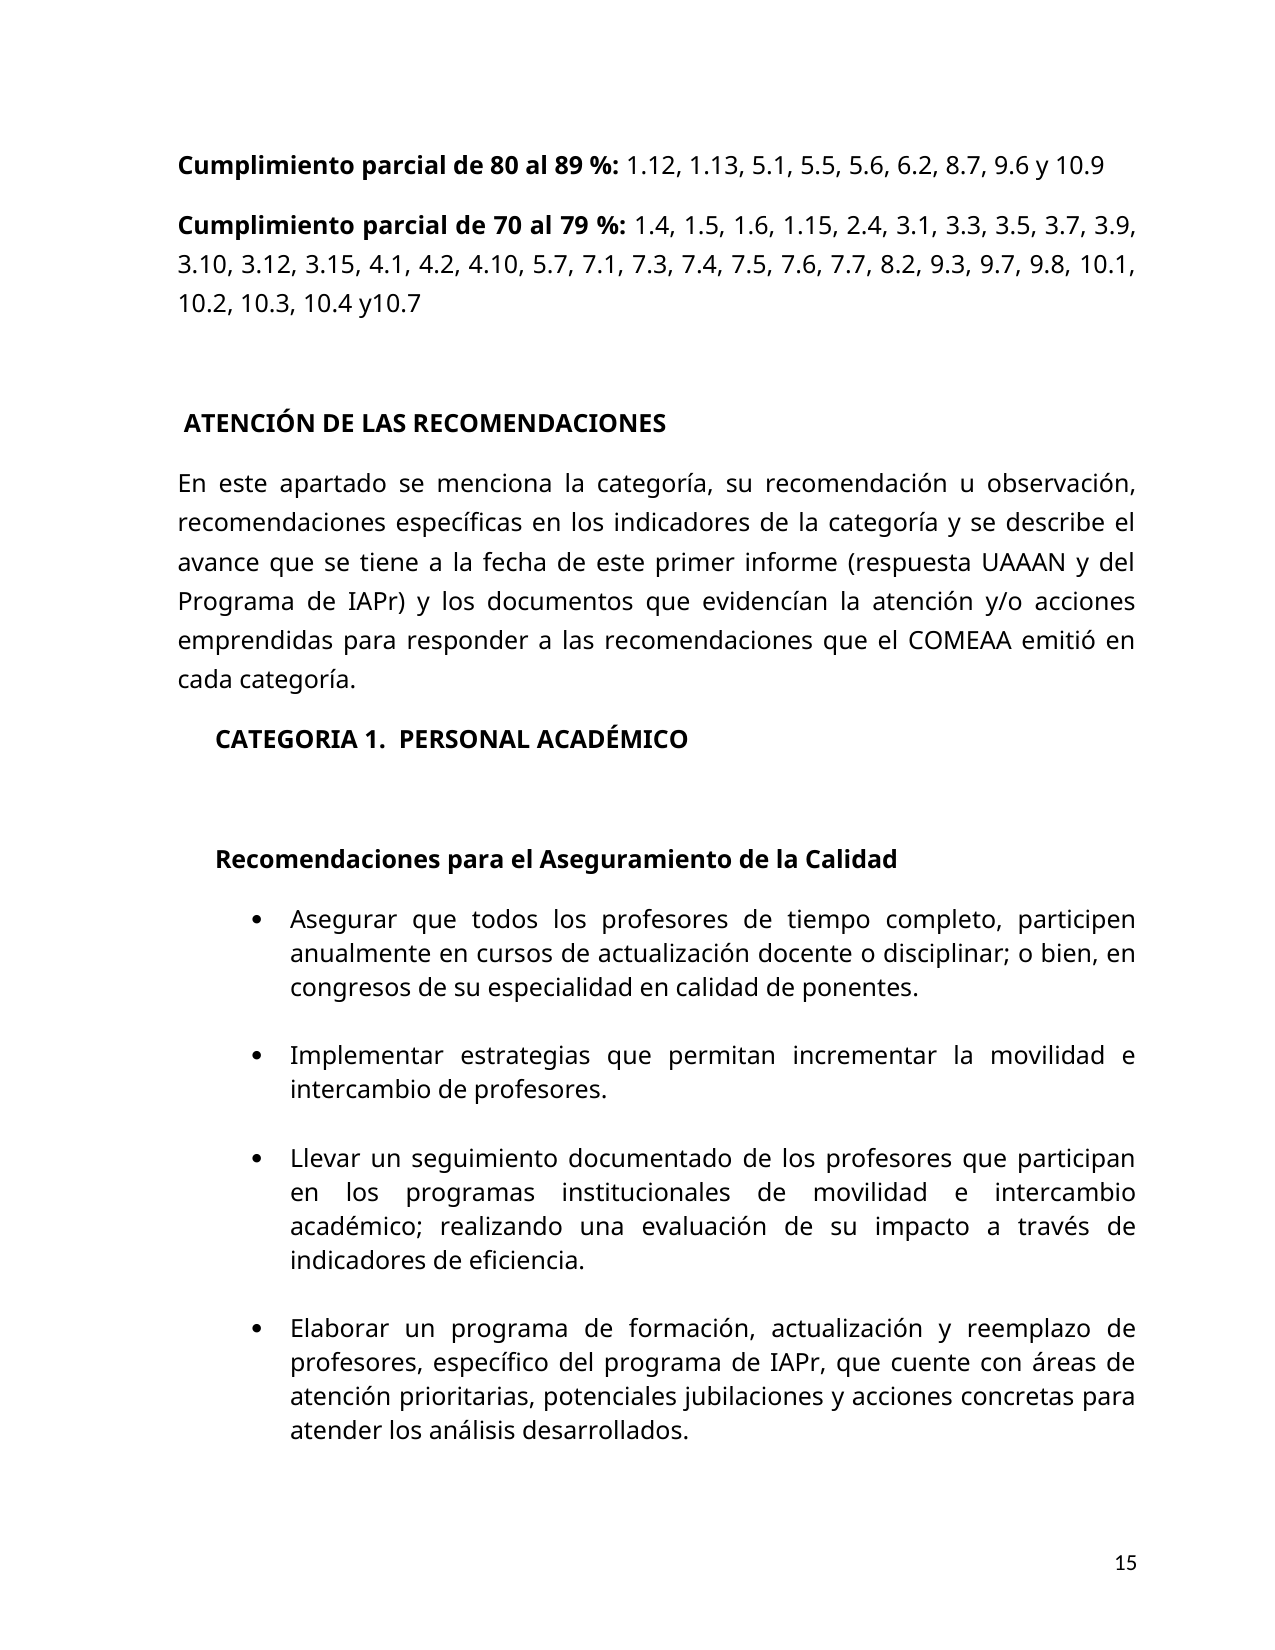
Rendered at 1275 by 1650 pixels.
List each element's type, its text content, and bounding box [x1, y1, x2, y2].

text CATEGORIA 1. PERSONAL ACADÉMICO [215, 722, 1137, 756]
list Elaborar un programa de formación, actualización y reemplazo de profesores, específico del programa de IAPr, que cuente con áreas de atención prioritarias, potenciales jubilaciones y acciones concretas para atender los análisis desarrollados. [252, 1311, 1137, 1447]
text Recomendaciones para el Aseguramiento de la Calidad [215, 842, 1137, 876]
text ATENCIÓN DE LAS RECOMENDACIONES [177, 406, 1137, 440]
text Cumplimiento parcial de 80 al 89 %: 1.12, 1.13, 5.1, 5.5, 5.6, 6.2, 8.7, 9.6 y 10.9 [177, 148, 1137, 182]
text Cumplimiento parcial de 70 al 79 %: 1.4, 1.5, 1.6, 1.15, 2.4, 3.1, 3.3, 3.5, 3.7, 3.9, 3.10, 3.12, 3.15, 4.1, 4.2, 4.10, 5.7, 7.1, 7.3, 7.4, 7.5, 7.6, 7.7, 8.2, 9.3, 9.7, 9.8, 10.1, 10.2, 10.3, 10.4 y10.7 [177, 208, 1137, 320]
text En este apartado se menciona la categoría, su recomendación u observación, recomendaciones específicas en los indicadores de la categoría y se describe el avance que se tiene a la fecha de este primer informe (respuesta UAAAN y del Programa de IAPr) y los documentos que evidencían la atención y/o acciones emprendidas para responder a las recomendaciones que el COMEAA emitió en cada categoría. [177, 466, 1137, 696]
list Implementar estrategias que permitan incrementar la movilidad e intercambio de profesores. [252, 1038, 1137, 1106]
list Asegurar que todos los profesores de tiempo completo, participen anualmente en cursos de actualización docente o disciplinar; o bien, en congresos de su especialidad en calidad de ponentes. [252, 902, 1137, 1004]
list Llevar un seguimiento documentado de los profesores que participan en los programas institucionales de movilidad e intercambio académico; realizando una evaluación de su impacto a través de indicadores de eficiencia. [252, 1140, 1137, 1276]
